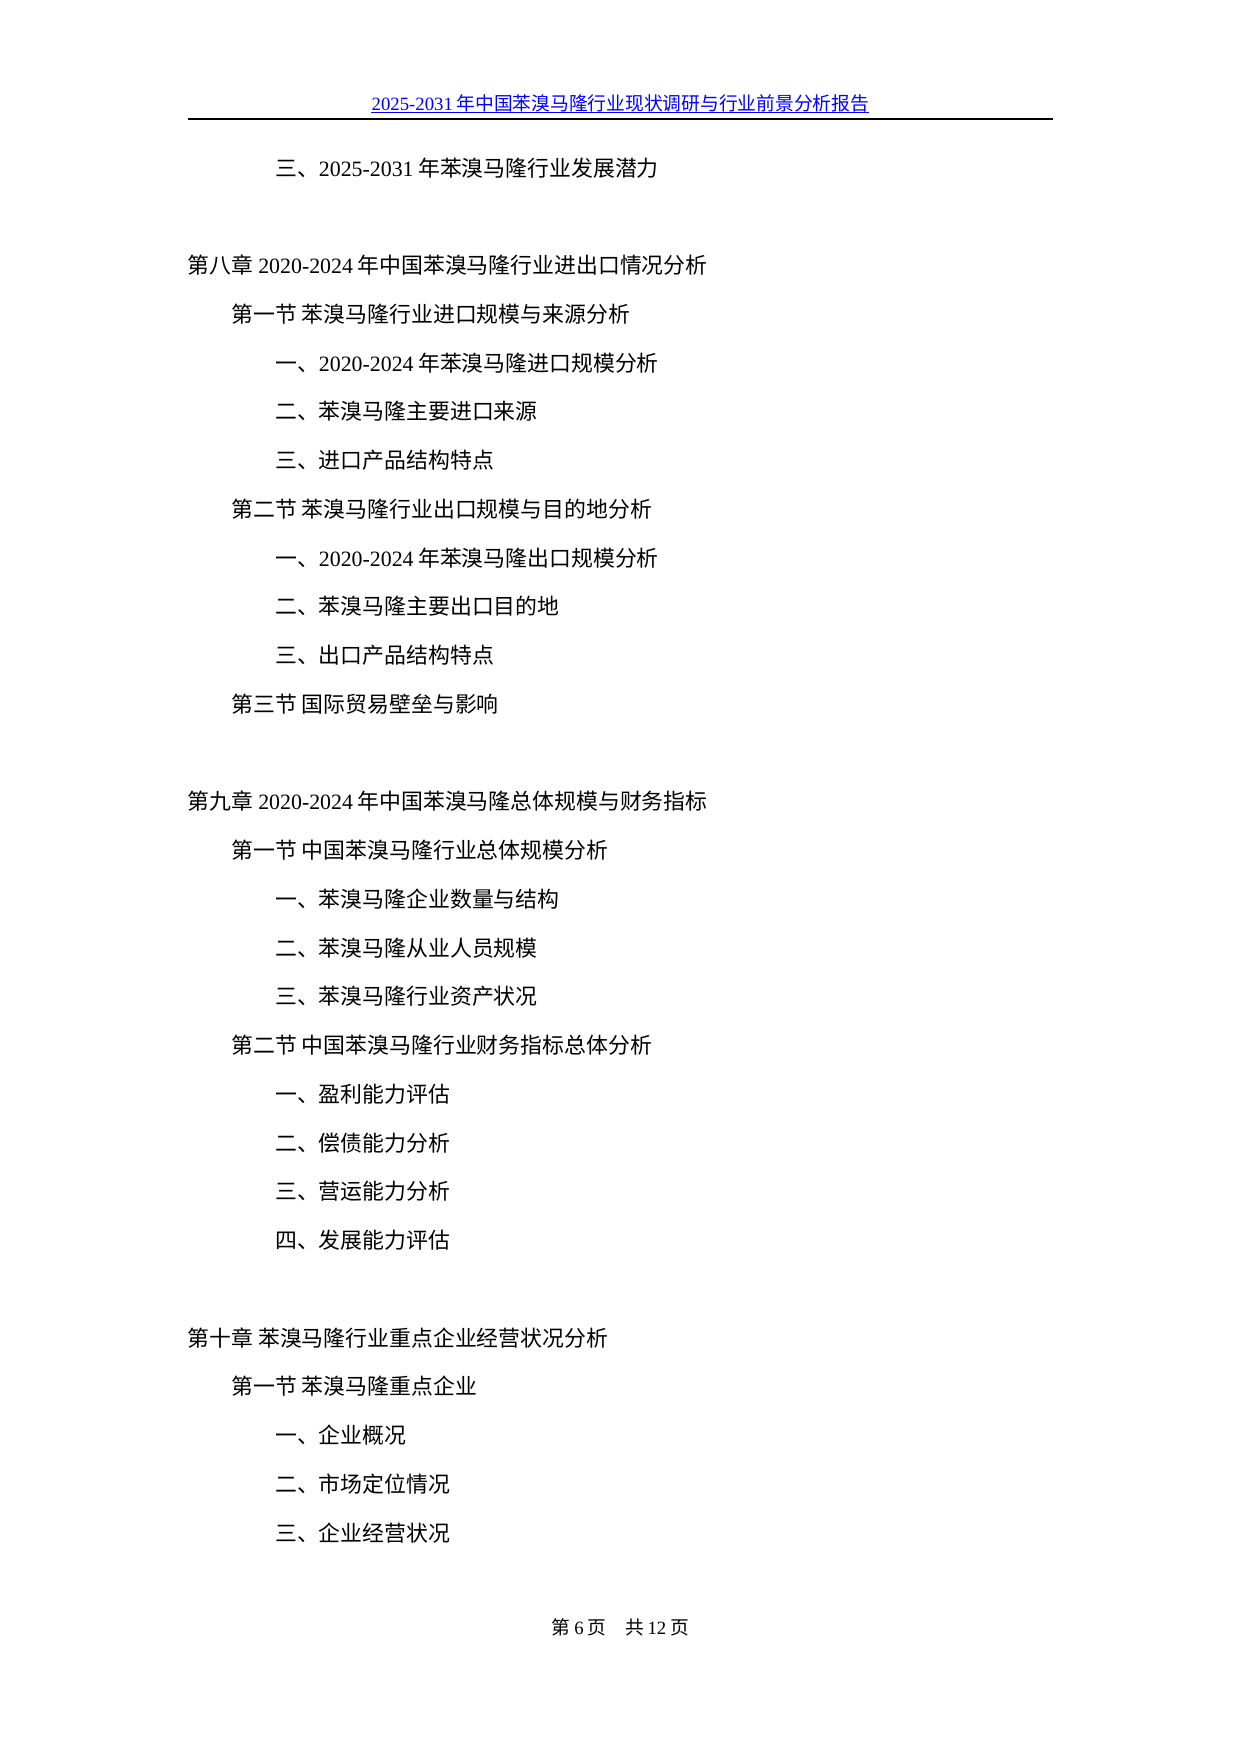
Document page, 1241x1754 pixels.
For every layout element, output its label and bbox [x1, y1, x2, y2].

text [187, 150, 1053, 1548]
